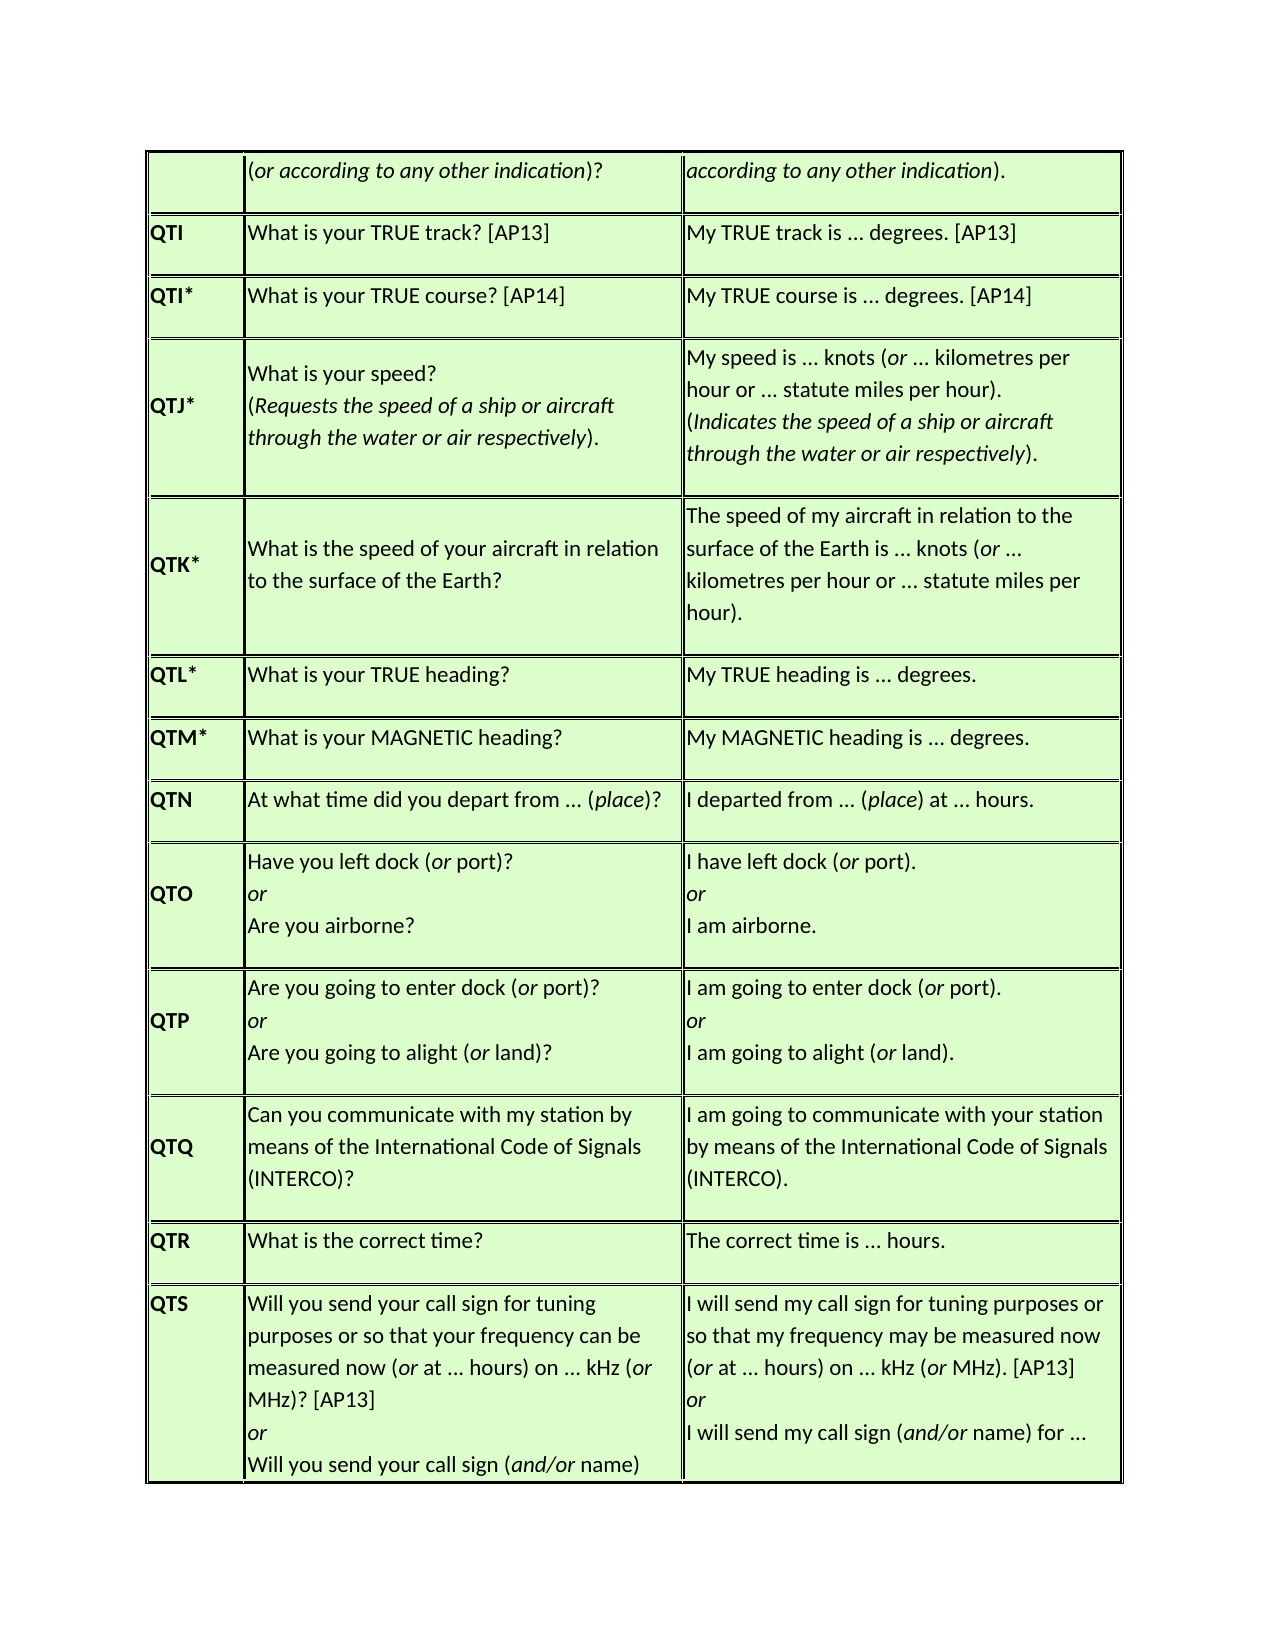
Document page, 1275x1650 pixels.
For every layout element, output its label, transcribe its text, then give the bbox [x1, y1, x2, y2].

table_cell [683, 153, 1120, 212]
table_cell What is your TRUE course? [AP14] [246, 278, 681, 337]
table_cell QTO [147, 841, 244, 967]
table_cell What is your MAGNETIC heading? [246, 720, 681, 778]
table_cell QTH [149, 152, 244, 212]
table_cell What is the speed of your aircraft in relation to the surface of the Earth? [246, 499, 681, 654]
table_cell My TRUE course is ... degrees. [AP14] [685, 274, 1121, 337]
table_cell QTP [149, 967, 243, 1094]
table_cell Are you going to enter dock (or port)? or Are you going to alight (or land)? [246, 971, 681, 1094]
table_cell QTN [149, 779, 243, 841]
table_cell At what time did you depart from ... (place)? [246, 782, 681, 841]
table_cell Have you left dock (or port)? or Are you airborne? [246, 844, 681, 967]
table_cell What is your TRUE heading? [246, 658, 681, 716]
table_cell My TRUE heading is ... degrees. [685, 654, 1121, 716]
table_cell QTS [149, 1283, 244, 1481]
table_cell QTI* [149, 274, 243, 337]
table_cell QTQ [147, 1094, 244, 1220]
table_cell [683, 1283, 1121, 1481]
table_cell QTL* [149, 654, 243, 716]
table_cell QTR [149, 1220, 243, 1282]
table_cell I have left dock (or port). or I am airborne. [683, 841, 1122, 967]
table_cell What is your speed? (Requests the speed of a ship or aircraft through the water or air respectively). [246, 340, 681, 495]
table_cell I departed from ... (place) at ... hours. [685, 779, 1121, 841]
table_cell My speed is ... knots (or ... kilometres per hour or ... statute miles per hour). (Indicates the speed of a ship or aircraft through the water or air respectively). [683, 337, 1122, 495]
table_cell The speed of my aircraft in relation to the surface of the Earth is ... knots (or ... kilometres per hour or ... statute miles per hour). [685, 495, 1121, 654]
table_cell Can you communicate with my station by means of the International Code of Signals (INTERCO)? [246, 1097, 681, 1220]
table_cell What is your TRUE track? [AP13] [246, 216, 681, 274]
table_cell My TRUE track is ... degrees. [AP13] [685, 212, 1121, 274]
table_cell QTI [149, 212, 243, 274]
table_cell My MAGNETIC heading is ... degrees. [685, 716, 1121, 778]
table_cell What is the correct time? [246, 1224, 681, 1282]
table_cell I am going to enter dock (or port). or I am going to alight (or land). [685, 967, 1121, 1094]
table_cell QTM* [149, 716, 243, 778]
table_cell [244, 1283, 683, 1481]
table_cell I am going to communicate with your station by means of the International Code of Signals (INTERCO). [683, 1094, 1122, 1220]
table_cell The correct time is ... hours. [685, 1220, 1121, 1282]
table_cell QTJ* [147, 337, 244, 495]
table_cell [244, 152, 683, 212]
table_cell QTK* [149, 495, 243, 654]
